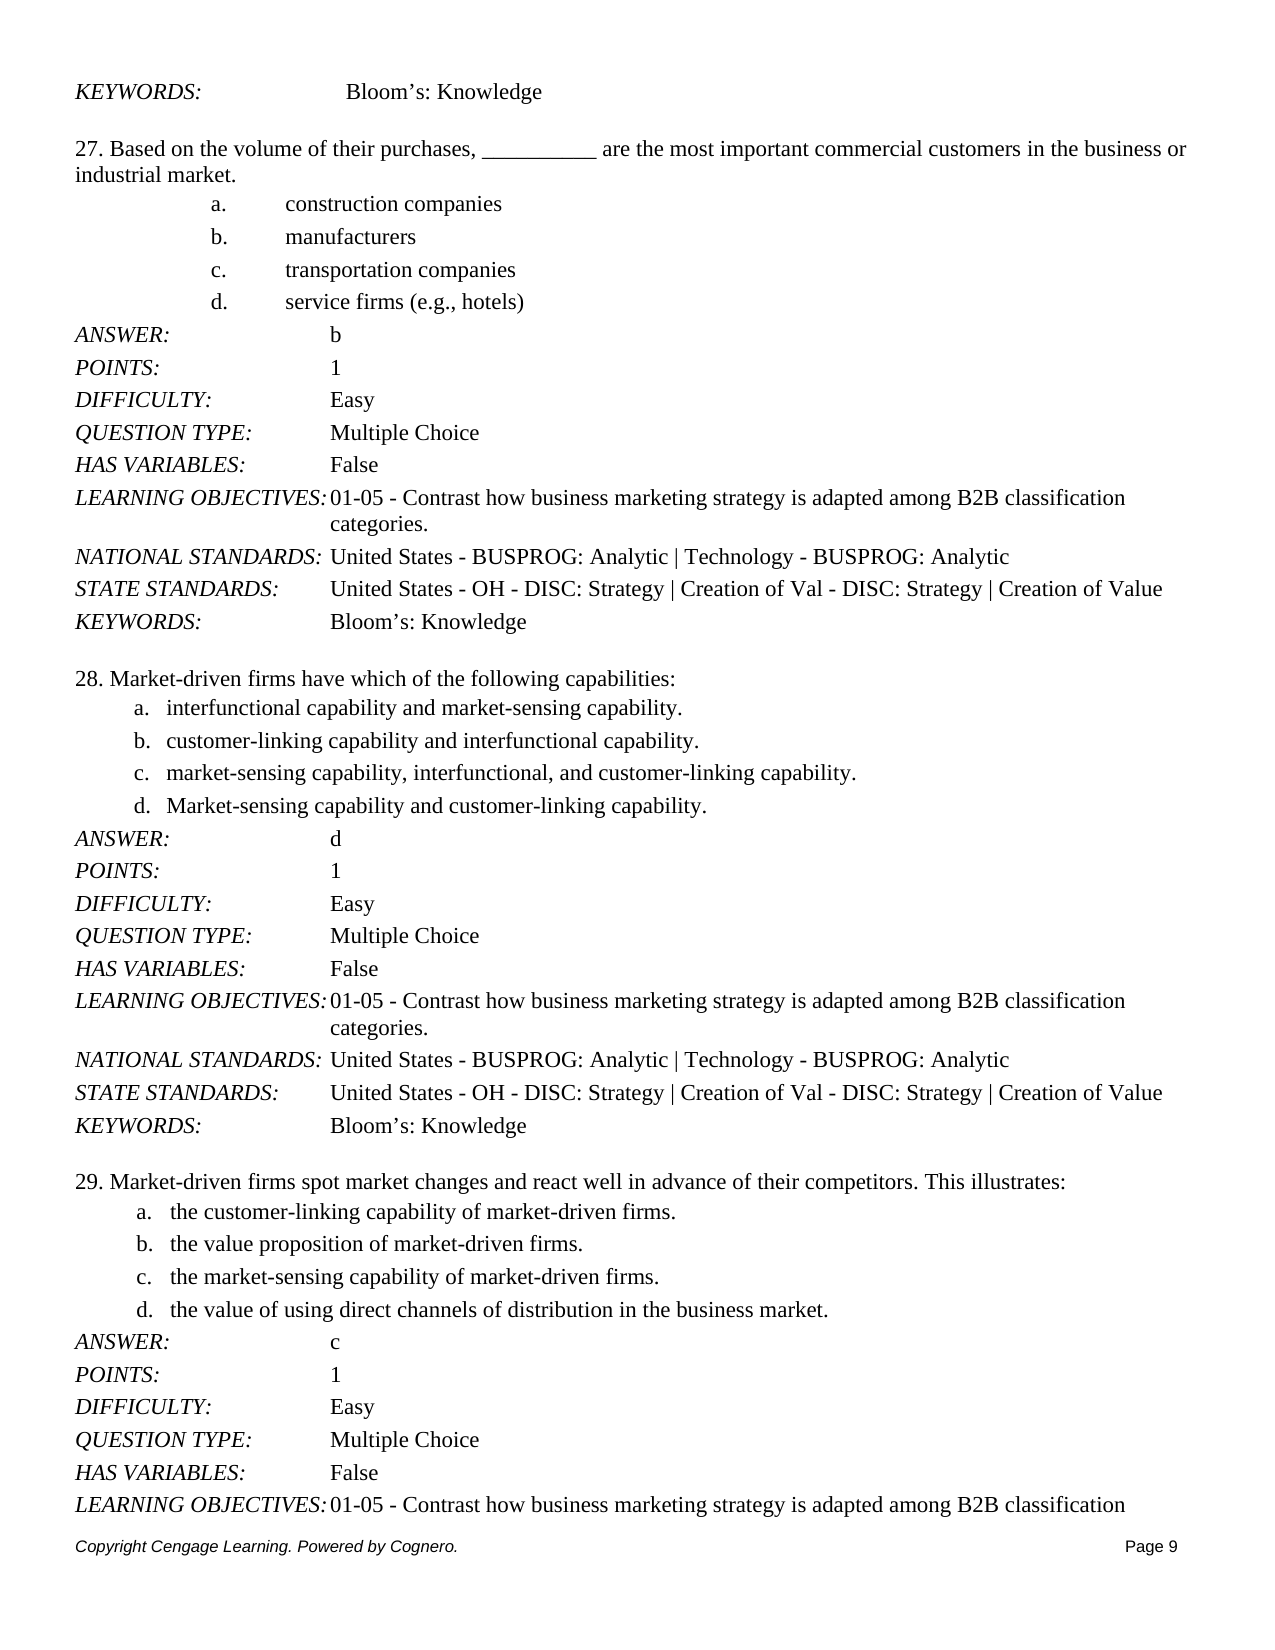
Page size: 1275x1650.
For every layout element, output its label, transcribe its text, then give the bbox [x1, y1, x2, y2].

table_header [75, 75, 1200, 108]
table_header 28. Market-driven firms have which of the following capabilities: [75, 665, 1200, 1141]
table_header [75, 1168, 1200, 1521]
table_header 27. Based on the volume of their purchases, __________ are the most important commercial customers in the business or industrial market. [75, 135, 1200, 638]
